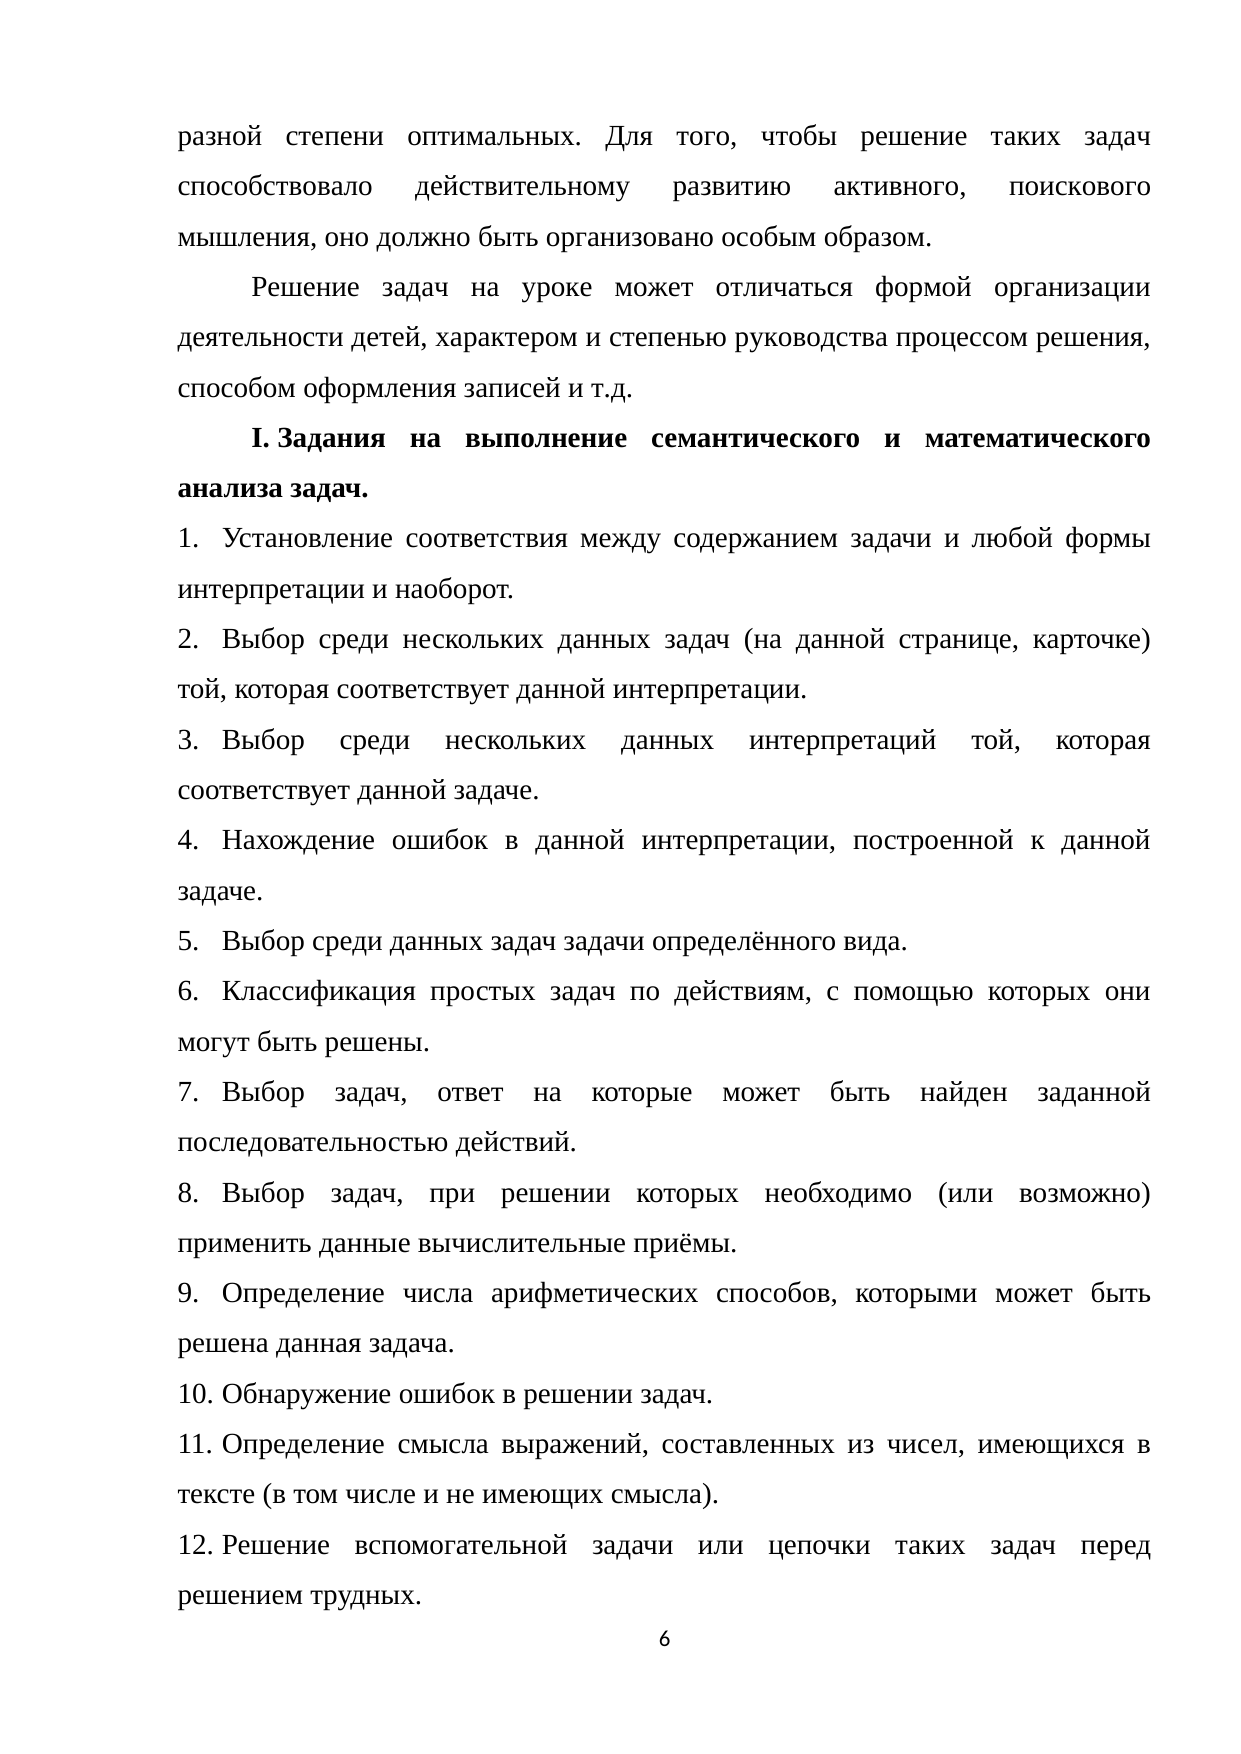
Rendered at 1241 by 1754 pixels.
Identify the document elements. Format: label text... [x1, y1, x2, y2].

list Решение вспомогательной задачи или цепочки таких задач перед решением трудных. [177, 1527, 1152, 1611]
list Нахождение ошибок в данной интерпретации, построенной к данной задаче. [177, 822, 1152, 906]
text I. Задания на выполнение семантического и математического анализа задач. [177, 420, 1152, 504]
list Классификация простых задач по действиям, с помощью которых они могут быть решены. [177, 973, 1152, 1057]
list Обнаружение ошибок в решении задач. [177, 1376, 1152, 1409]
list Выбор среди данных задач задачи определённого вида. [177, 923, 1152, 957]
text Решение задач на уроке может отличаться формой организации деятельности детей, характером и степенью руководства процессом решения, способом оформления записей и т.д. [177, 269, 1152, 403]
list Выбор задач, при решении которых необходимо (или возможно) применить данные вычислительные приёмы. [177, 1175, 1152, 1258]
list Выбор среди нескольких данных задач (на данной странице, карточке) той, которая соответствует данной интерпретации. [177, 621, 1152, 705]
list Определение смысла выражений, составленных из чисел, имеющихся в тексте (в том числе и не имеющих смысла). [177, 1426, 1152, 1510]
list Выбор среди нескольких данных интерпретаций той, которая соответствует данной задаче. [177, 722, 1152, 806]
list Установление соответствия между содержанием задачи и любой формы интерпретации и наоборот. [177, 521, 1152, 604]
list Выбор задач, ответ на которые может быть найден заданной последовательностью действий. [177, 1074, 1152, 1158]
list Определение числа арифметических способов, которыми может быть решена данная задача. [177, 1275, 1152, 1359]
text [177, 118, 1152, 252]
